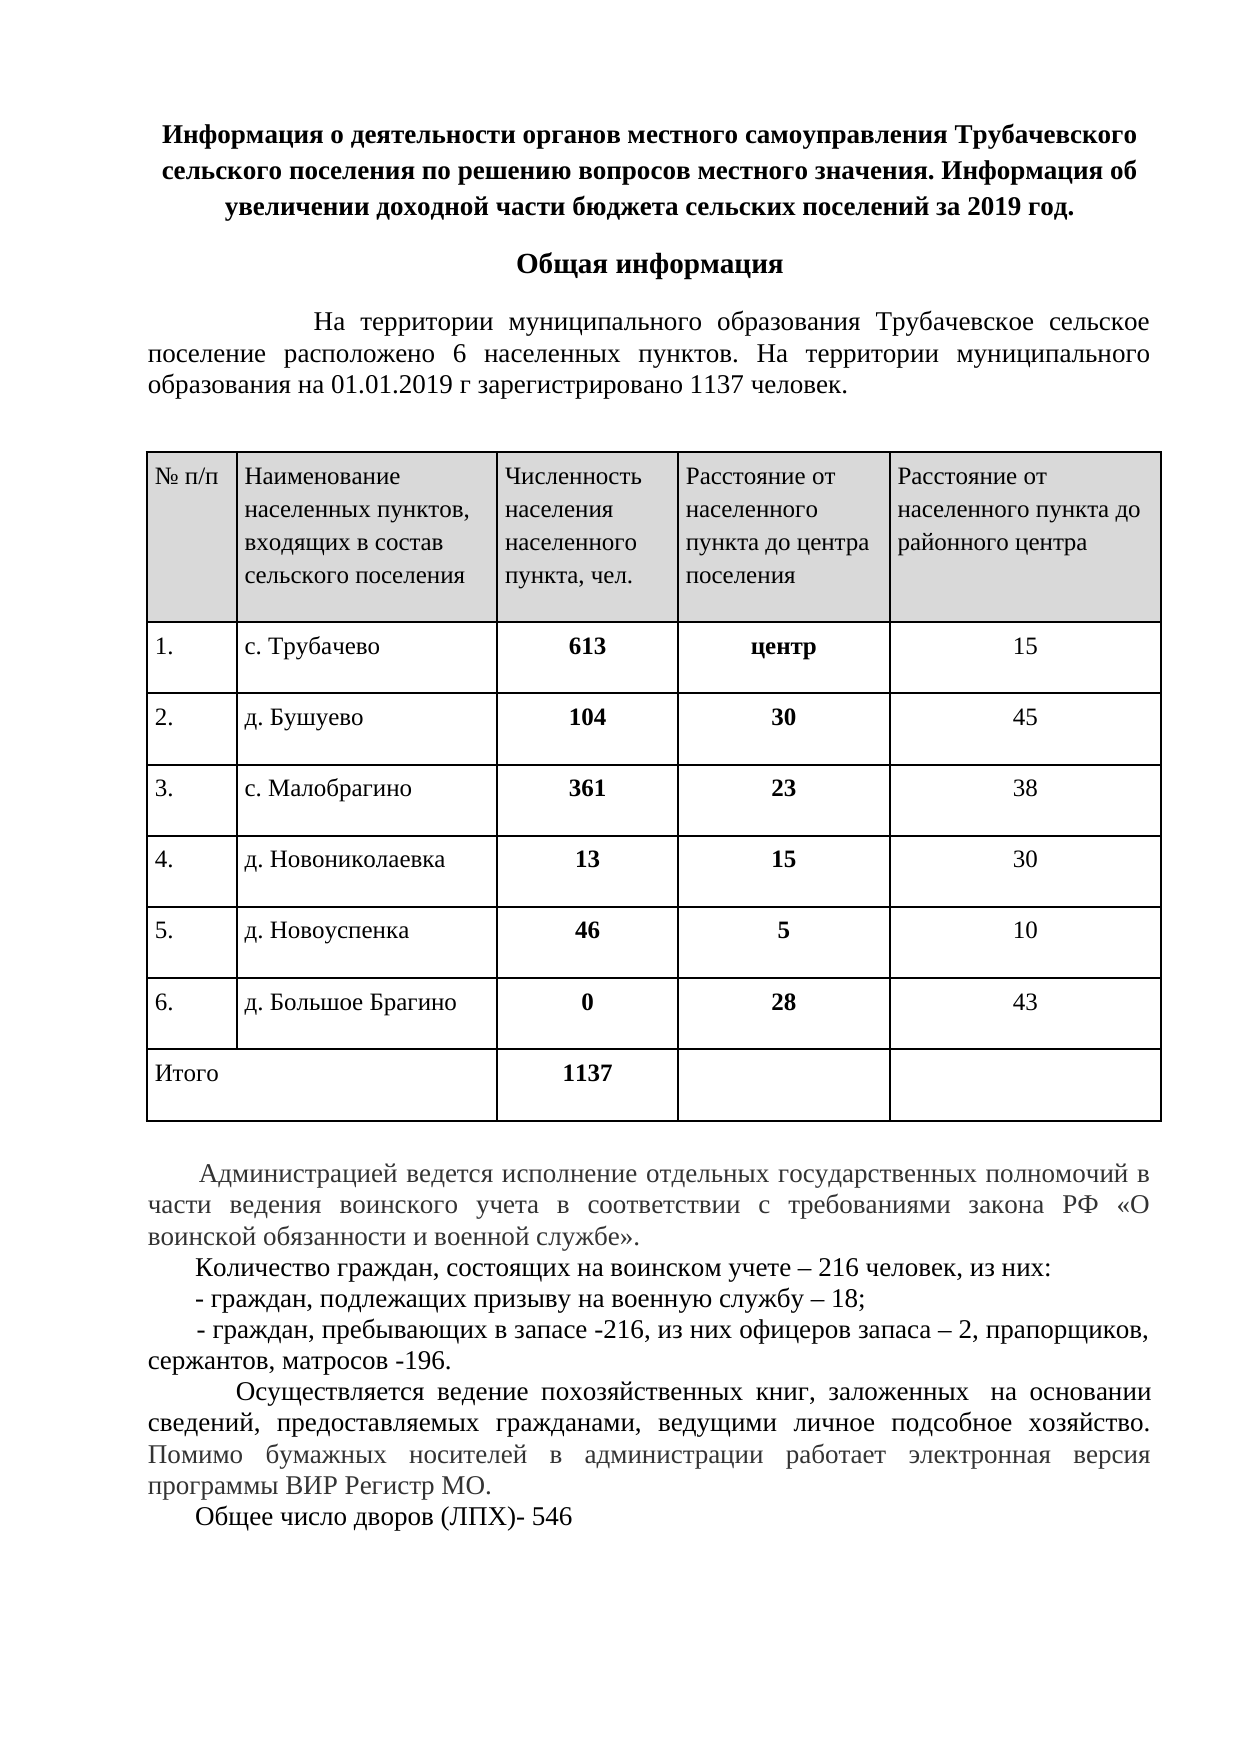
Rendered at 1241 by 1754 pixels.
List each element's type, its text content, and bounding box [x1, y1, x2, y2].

text Общее число дворов (ЛПХ)- 546 [148, 1500, 1152, 1531]
table_cell д. Новоуспенка [238, 908, 496, 977]
table_cell 0 [498, 979, 677, 1048]
table_header Наименование населенных пунктов, входящих в состав сельского поселения [238, 453, 496, 621]
text - граждан, пребывающих в запасе -216, из них офицеров запаса – 2, прапорщиков, сержантов, матросов -196. [148, 1313, 1152, 1375]
table_cell 3. [148, 766, 236, 834]
table_cell 1. [148, 623, 236, 692]
text На территории муниципального образования Трубачевское сельское поселение расположено 6 населенных пунктов. На территории муниципального образования на 01.01.2019 г зарегистрировано 1137 человек. [148, 306, 1152, 399]
text Информация о деятельности органов местного самоуправления Трубачевского сельского поселения по решению вопросов местного значения. Информация об увеличении доходной части бюджета сельских поселений за 2019 год. [148, 118, 1152, 221]
table_cell с. Малобрагино [238, 766, 496, 834]
table_cell д. Бушуево [238, 694, 496, 763]
text Общая информация [148, 246, 1152, 280]
table_cell 13 [498, 837, 677, 906]
text Администрацией ведется исполнение отдельных государственных полномочий в части ведения воинского учета в соответствии с требованиями закона РФ «О воинской обязанности и военной службе». [148, 1157, 1152, 1251]
table_cell 15 [679, 837, 889, 906]
table_cell Итого [148, 1050, 496, 1119]
text Осуществляется ведение похозяйственных книг, заложенных на основании сведений, предоставляемых гражданами, ведущими личное подсобное хозяйство. Помимо бумажных носителей в администрации работает электронная версия программы ВИР Регистр МО. [148, 1375, 1152, 1500]
table_cell 1137 [498, 1050, 677, 1119]
table_header № п/п [148, 453, 236, 621]
table_cell 613 [498, 623, 677, 692]
table_cell 2. [148, 694, 236, 763]
table_cell 6. [148, 979, 236, 1048]
table_cell д. Большое Брагино [238, 979, 496, 1048]
table_cell 38 [891, 766, 1160, 834]
table_cell 10 [891, 908, 1160, 977]
table_cell 15 [891, 623, 1160, 692]
table_cell [891, 1050, 1160, 1119]
text - граждан, подлежащих призыву на военную службу – 18; [148, 1282, 1152, 1313]
table_cell 30 [679, 694, 889, 763]
table_cell 30 [891, 837, 1160, 906]
table_cell с. Трубачево [238, 623, 496, 692]
table_cell 45 [891, 694, 1160, 763]
table_cell [679, 1050, 889, 1119]
table_header Расстояние от населенного пункта до центра поселения [679, 453, 889, 621]
table_cell центр [679, 623, 889, 692]
table_cell 43 [891, 979, 1160, 1048]
table_cell 4. [148, 837, 236, 906]
text Количество граждан, состоящих на воинском учете – 216 человек, из них: [148, 1251, 1152, 1282]
table_header Численность населения населенного пункта, чел. [498, 453, 677, 621]
table_cell 46 [498, 908, 677, 977]
table_cell 104 [498, 694, 677, 763]
table_cell 5 [679, 908, 889, 977]
table_header Расстояние от населенного пункта до районного центра [891, 453, 1160, 621]
table_cell д. Новониколаевка [238, 837, 496, 906]
table_cell 361 [498, 766, 677, 834]
table_cell 5. [148, 908, 236, 977]
table_cell 28 [679, 979, 889, 1048]
table_cell 23 [679, 766, 889, 834]
